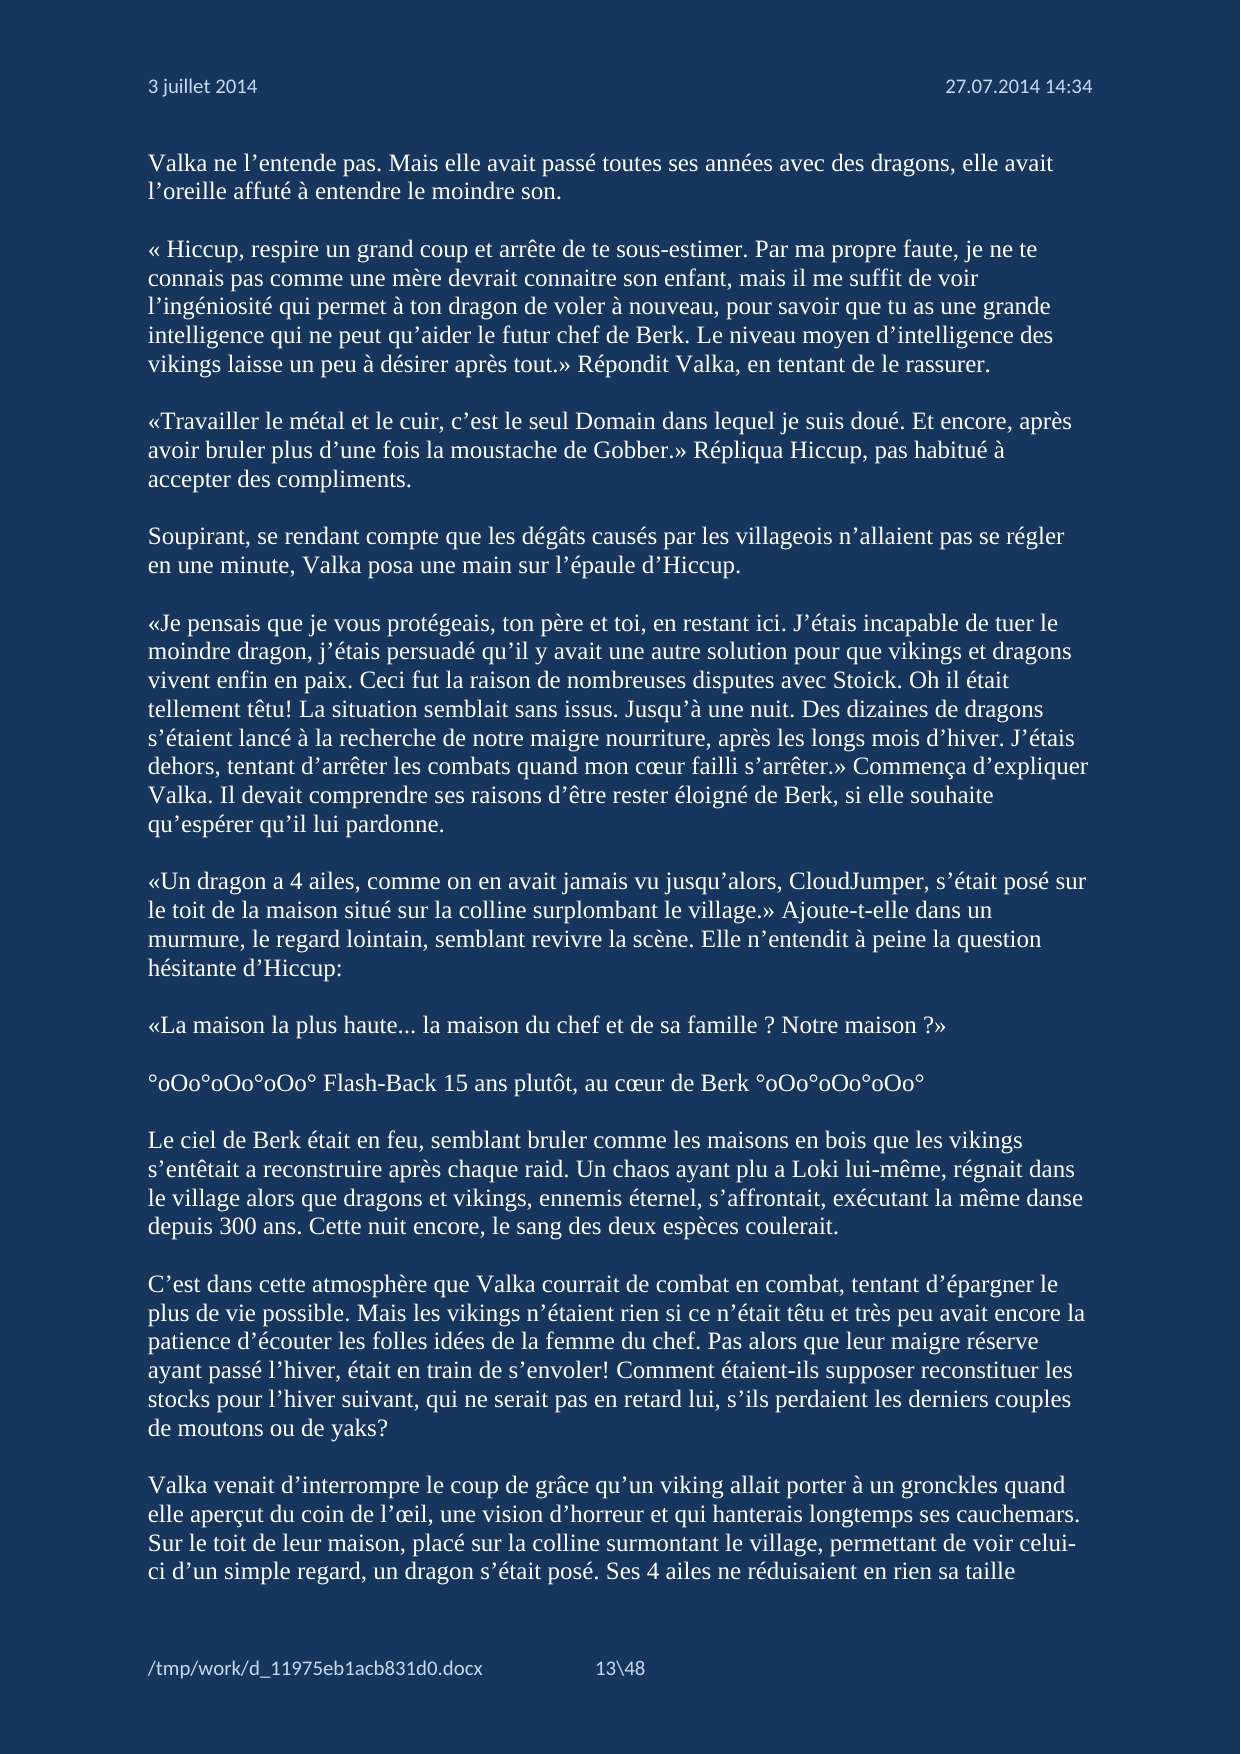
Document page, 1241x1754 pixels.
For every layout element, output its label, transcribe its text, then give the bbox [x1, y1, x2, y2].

text «Un dragon a 4 ailes, comme on en avait jamais vu jusqu’alors, CloudJumper, s’était posé sur le toit de la maison situé sur la colline surplombant le village.» Ajoute-t-elle dans un murmure, le regard lointain, semblant revivre la scène. Elle n’entendit à peine la question hésitante d’Hiccup: [148, 866, 1093, 981]
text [148, 1470, 1093, 1585]
text « Hiccup, respire un grand coup et arrête de te sous-estimer. Par ma propre faute, je ne te connais pas comme une mère devrait connaitre son enfant, mais il me suffit de voir l’ingéniosité qui permet à ton dragon de voler à nouveau, pour savoir que tu as une grande intelligence qui ne peut qu’aider le futur chef de Berk. Le niveau moyen d’intelligence des vikings laisse un peu à désirer après tout.» Répondit Valka, en tentant de le rassurer. [148, 234, 1093, 378]
text C’est dans cette atmosphère que Valka courrait de combat en combat, tentant d’épargner le plus de vie possible. Mais les vikings n’étaient rien si ce n’était têtu et très peu avait encore la patience d’écouter les folles idées de la femme du chef. Pas alors que leur maigre réserve ayant passé l’hiver, était en train de s’envoler! Comment étaient-ils supposer reconstituer les stocks pour l’hiver suivant, qui ne serait pas en retard lui, s’ils perdaient les derniers couples de moutons ou de yaks? [148, 1269, 1093, 1441]
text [148, 148, 1093, 205]
text Soupirant, se rendant compte que les dégâts causés par les villageois n’allaient pas se régler en une minute, Valka posa une main sur l’épaule d’Hiccup. [148, 521, 1093, 579]
text °oOo°oOo°oOo° Flash-Back 15 ans plutôt, au cœur de Berk °oOo°oOo°oOo° [148, 1068, 1093, 1096]
text «Je pensais que je vous protégeais, ton père et toi, en restant ici. J’étais incapable de tuer le moindre dragon, j’étais persuadé qu’il y avait une autre solution pour que vikings et dragons vivent enfin en paix. Ceci fut la raison de nombreuses disputes avec Stoick. Oh il était tellement têtu! La situation semblait sans issus. Jusqu’à une nuit. Des dizaines de dragons s’étaient lancé à la recherche de notre maigre nourriture, après les longs mois d’hiver. J’étais dehors, tentant d’arrêter les combats quand mon cœur failli s’arrêter.» Commença d’expliquer Valka. Il devait comprendre ses raisons d’être rester éloigné de Berk, si elle souhaite qu’espérer qu’il lui pardonne. [148, 608, 1093, 838]
text Le ciel de Berk était en feu, semblant bruler comme les maisons en bois que les vikings s’entêtait a reconstruire après chaque raid. Un chaos ayant plu a Loki lui-même, régnait dans le village alors que dragons et vikings, ennemis éternel, s’affrontait, exécutant la même danse depuis 300 ans. Cette nuit encore, le sang des deux espèces coulerait. [148, 1125, 1093, 1240]
text «Travailler le métal et le cuir, c’est le seul Domain dans lequel je suis doué. Et encore, après avoir bruler plus d’une fois la moustache de Gobber.» Répliqua Hiccup, pas habitué à accepter des compliments. [148, 406, 1093, 493]
text «La maison la plus haute... la maison du chef et de sa famille ? Notre maison ?» [148, 1010, 1093, 1039]
